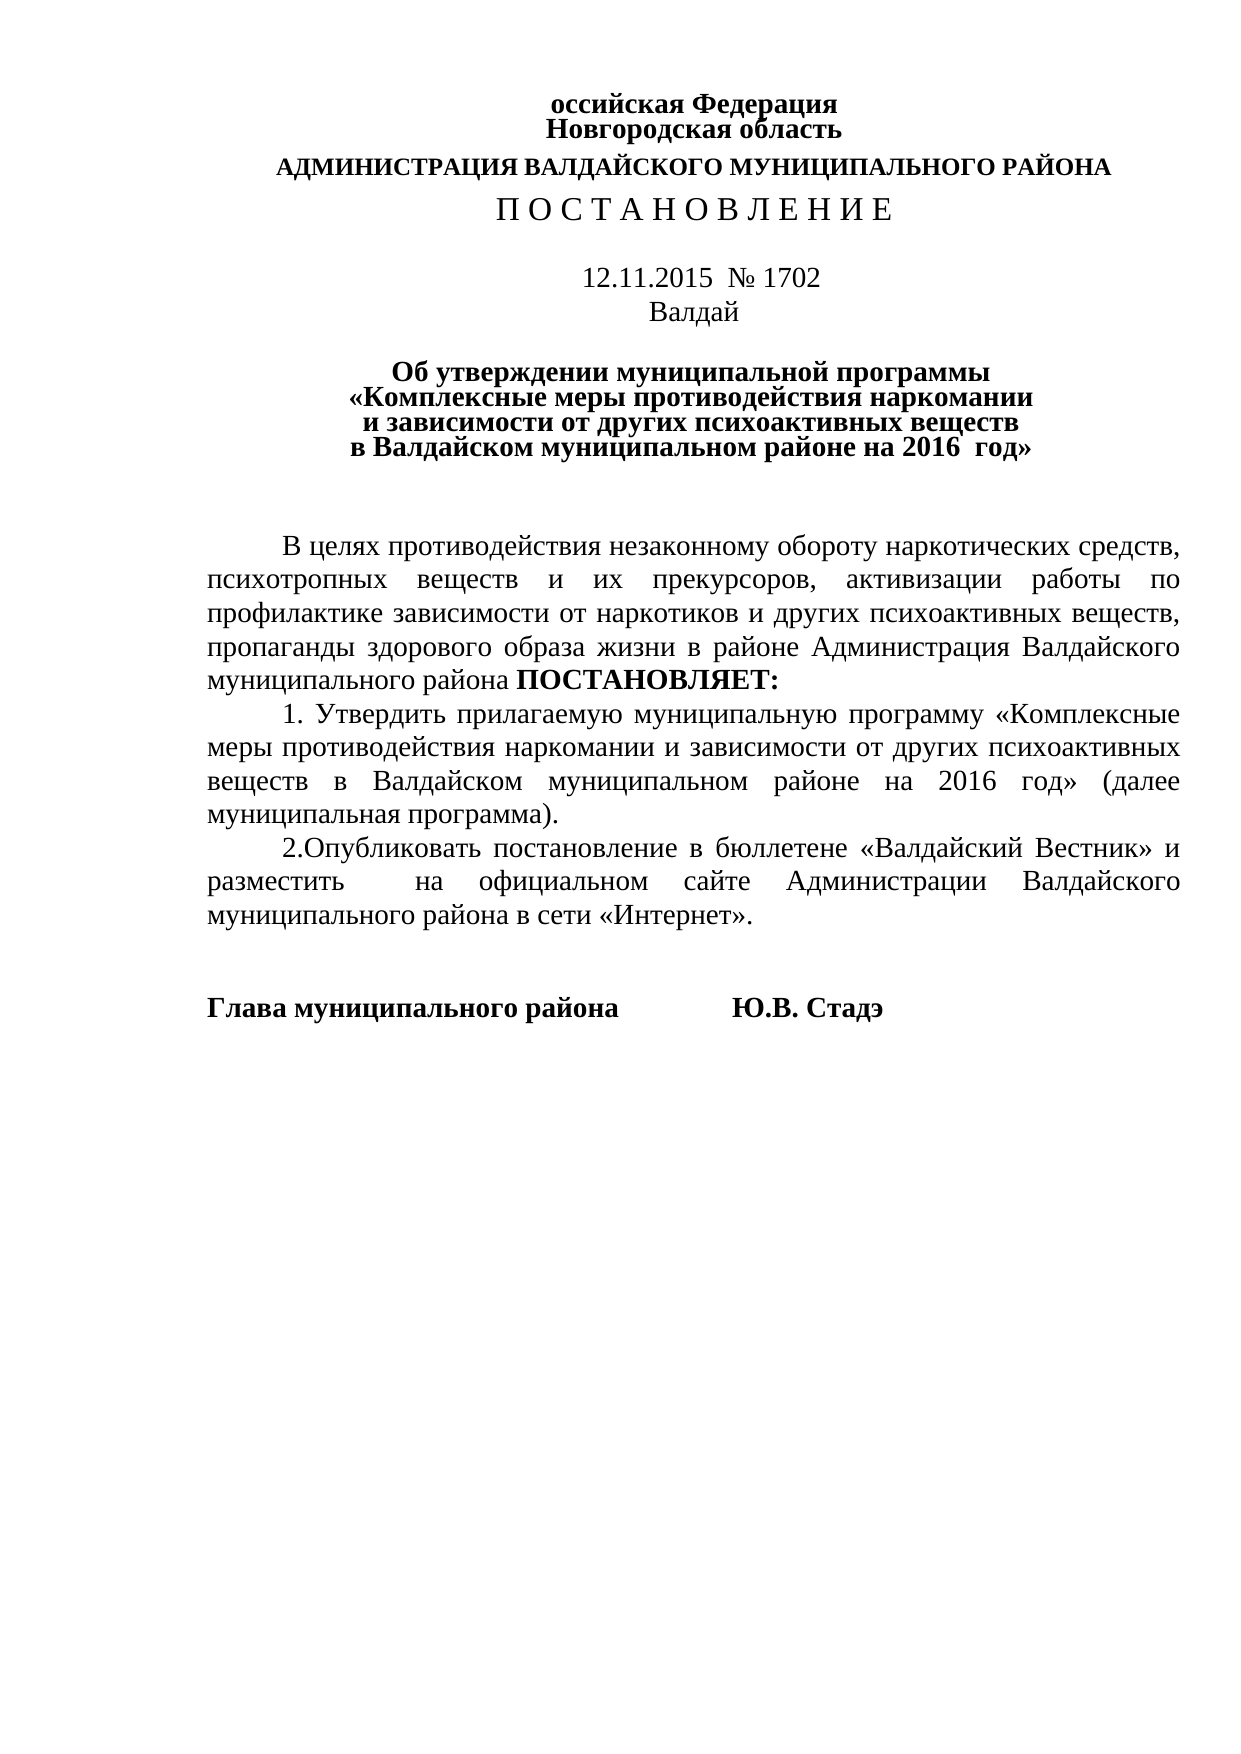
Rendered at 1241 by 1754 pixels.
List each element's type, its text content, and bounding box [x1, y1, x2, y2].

text Об утверждении муниципальной программы [207, 361, 1175, 386]
subtitle АДМИНИСТРАЦИЯ ВАЛДАЙСКОГО МУНИЦИПАЛЬНОГО РАЙОНА [207, 152, 1181, 181]
text 12.11.2015 № 1702 [207, 260, 1181, 294]
text Глава муниципального района Ю.В. Стадэ [207, 998, 1181, 1048]
text в Валдайском муниципальном районе на 2016 год» [207, 436, 1175, 461]
text Валдай [207, 294, 1181, 327]
subtitle Новгородская область [207, 119, 1181, 144]
text В целях противодействия незаконному обороту наркотических средств, психотропных веществ и их прекурсоров, активизации работы по профилактике зависимости от наркотиков и других психоактивных веществ, пропаганды здорового образа жизни в районе Администрация Валдайского муниципального района ПОСТАНОВЛЯЕТ: [207, 528, 1181, 696]
text 2.Опубликовать постановление в бюллетене «Валдайский Вестник» и разместить на официальном сайте Администрации Валдайского муниципального района в сети «Интернет». [207, 830, 1181, 931]
text оссийская Федерация [207, 94, 1181, 119]
text «Комплексные меры противодействия наркомании [207, 386, 1175, 411]
text и зависимости от других психоактивных веществ [207, 411, 1175, 436]
subtitle П О С Т А Н О В Л Е Н И Е [207, 189, 1181, 227]
text 1. Утвердить прилагаемую муниципальную программу «Комплексные меры противодействия наркомании и зависимости от других психоактивных веществ в Валдайском муниципальном районе на 2016 год» (далее муниципальная программа). [207, 696, 1181, 830]
